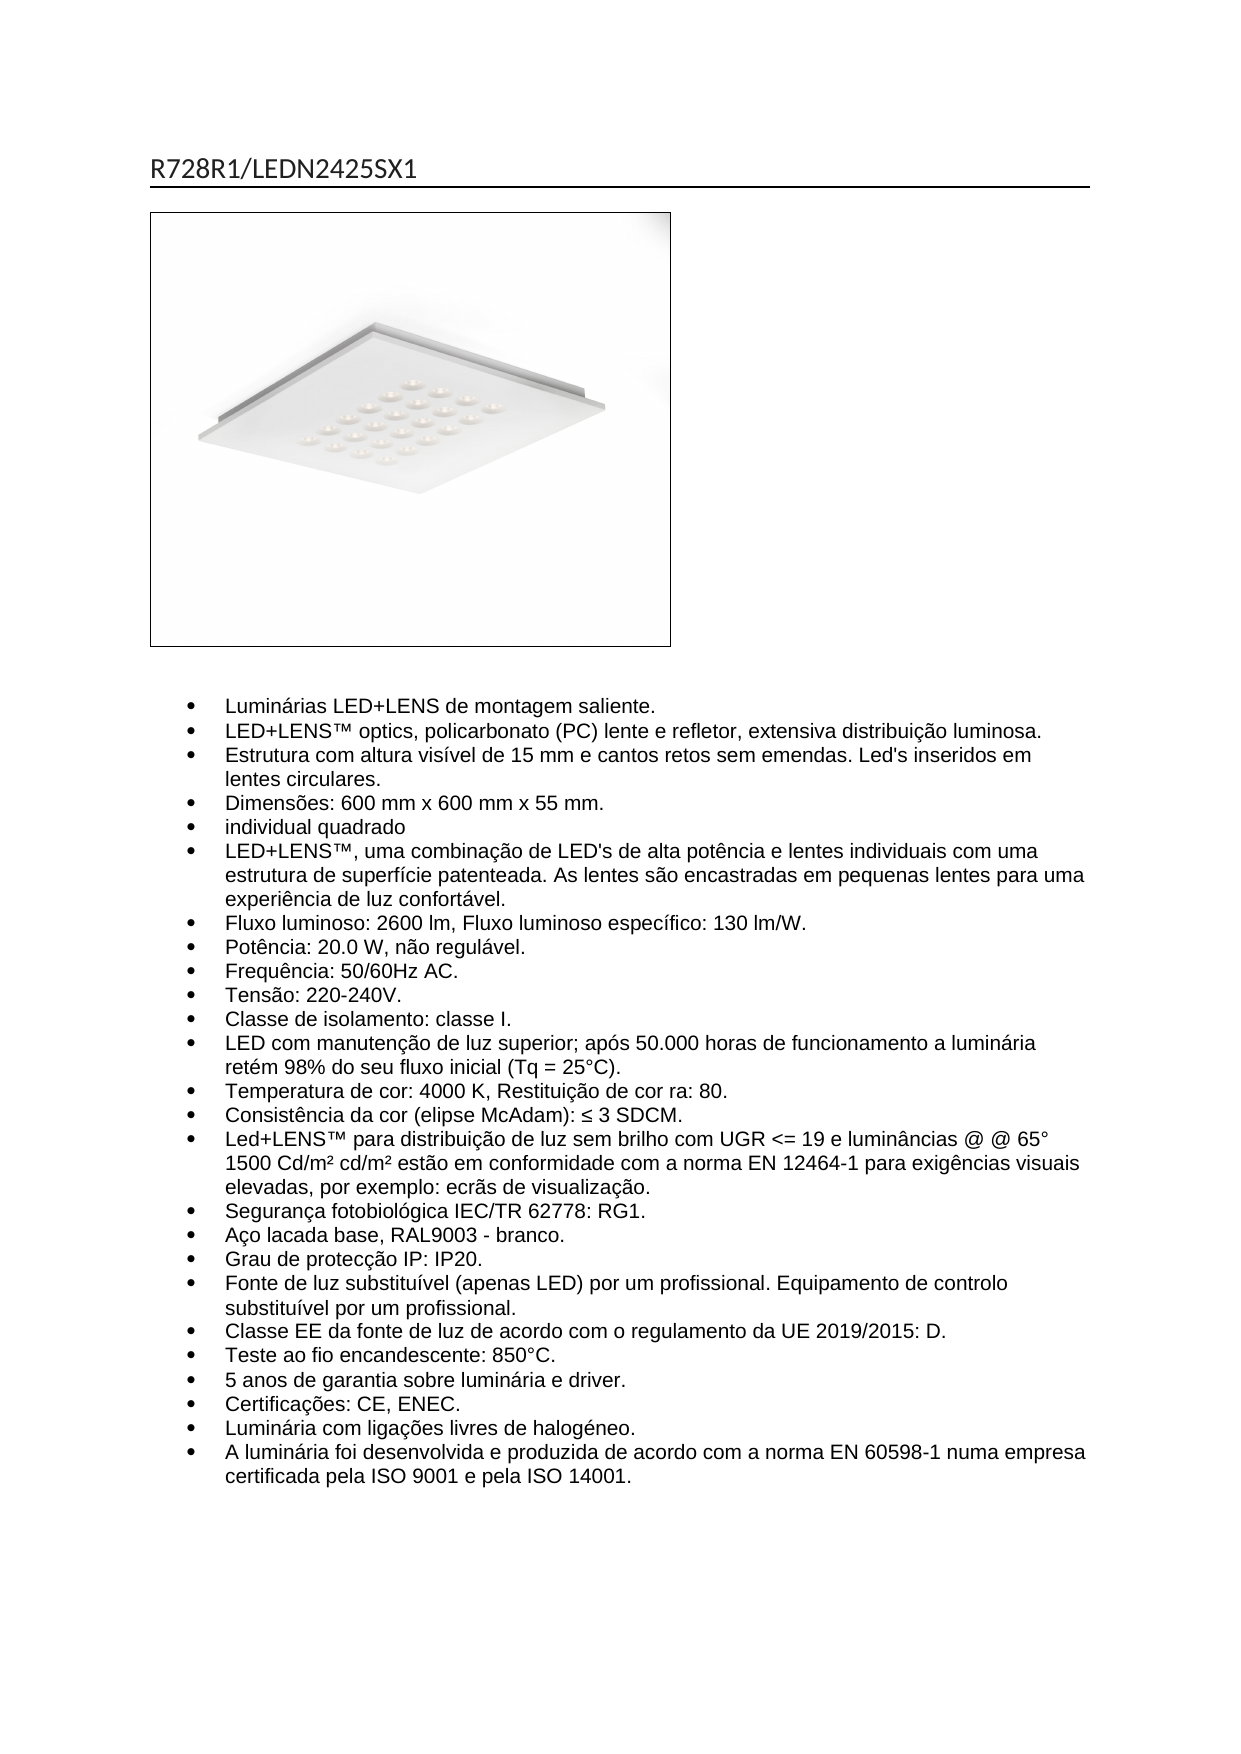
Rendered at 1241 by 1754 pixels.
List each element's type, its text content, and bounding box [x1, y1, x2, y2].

list LED+LENS™, uma combinação de LED's de alta potência e lentes individuais com uma estrutura de superfície patenteada. As lentes são encastradas em pequenas lentes para uma experiência de luz confortável. [187, 839, 1090, 911]
list Potência: 20.0 W, não regulável. [187, 935, 1090, 959]
list Grau de protecção IP: IP20. [187, 1247, 1090, 1271]
list Tensão: 220-240V. [187, 983, 1090, 1007]
list Dimensões: 600 mm x 600 mm x 55 mm. [187, 791, 1090, 814]
list Aço lacada base, RAL9003 - branco. [187, 1223, 1090, 1247]
list Temperatura de cor: 4000 K, Restituição de cor ra: 80. [187, 1079, 1090, 1103]
picture [151, 213, 670, 646]
list Certificações: CE, ENEC. [187, 1391, 1090, 1416]
list Teste ao fio encandescente: 850°C. [187, 1343, 1090, 1367]
list Frequência: 50/60Hz AC. [187, 959, 1090, 983]
list Segurança fotobiológica IEC/TR 62778: RG1. [187, 1199, 1090, 1223]
list LED+LENS™ optics, policarbonato (PC) lente e refletor, extensiva distribuição luminosa. [187, 718, 1090, 742]
list Fluxo luminoso: 2600 lm, Fluxo luminoso específico: 130 lm/W. [187, 911, 1090, 935]
list 5 anos de garantia sobre luminária e driver. [187, 1367, 1090, 1391]
list Consistência da cor (elipse McAdam): ≤ 3 SDCM. [187, 1103, 1090, 1127]
list Fonte de luz substituível (apenas LED) por um profissional. Equipamento de controlo substituível por um profissional. [187, 1271, 1090, 1319]
list Estrutura com altura visível de 15 mm e cantos retos sem emendas. Led's inseridos em lentes circulares. [187, 742, 1090, 791]
list LED com manutenção de luz superior; após 50.000 horas de funcionamento a luminária retém 98% do seu fluxo inicial (Tq = 25°C). [187, 1031, 1090, 1079]
list Luminária com ligações livres de halogéneo. [187, 1416, 1090, 1439]
list A luminária foi desenvolvida e produzida de acordo com a norma EN 60598-1 numa empresa certificada pela ISO 9001 e pela ISO 14001. [187, 1439, 1090, 1488]
list individual quadrado [187, 814, 1090, 839]
list Luminárias LED+LENS de montagem saliente. [187, 694, 1090, 718]
list Classe de isolamento: classe I. [187, 1007, 1090, 1031]
list Led+LENS™ para distribuição de luz sem brilho com UGR <= 19 e luminâncias @ @ 65° 1500 Cd/m² cd/m² estão em conformidade com a norma EN 12464-1 para exigências visuais elevadas, por exemplo: ecrãs de visualização. [187, 1127, 1090, 1199]
text R728R1/LEDN2425SX1 [150, 150, 1090, 186]
list Classe EE da fonte de luz de acordo com o regulamento da UE 2019/2015: D. [187, 1319, 1090, 1343]
